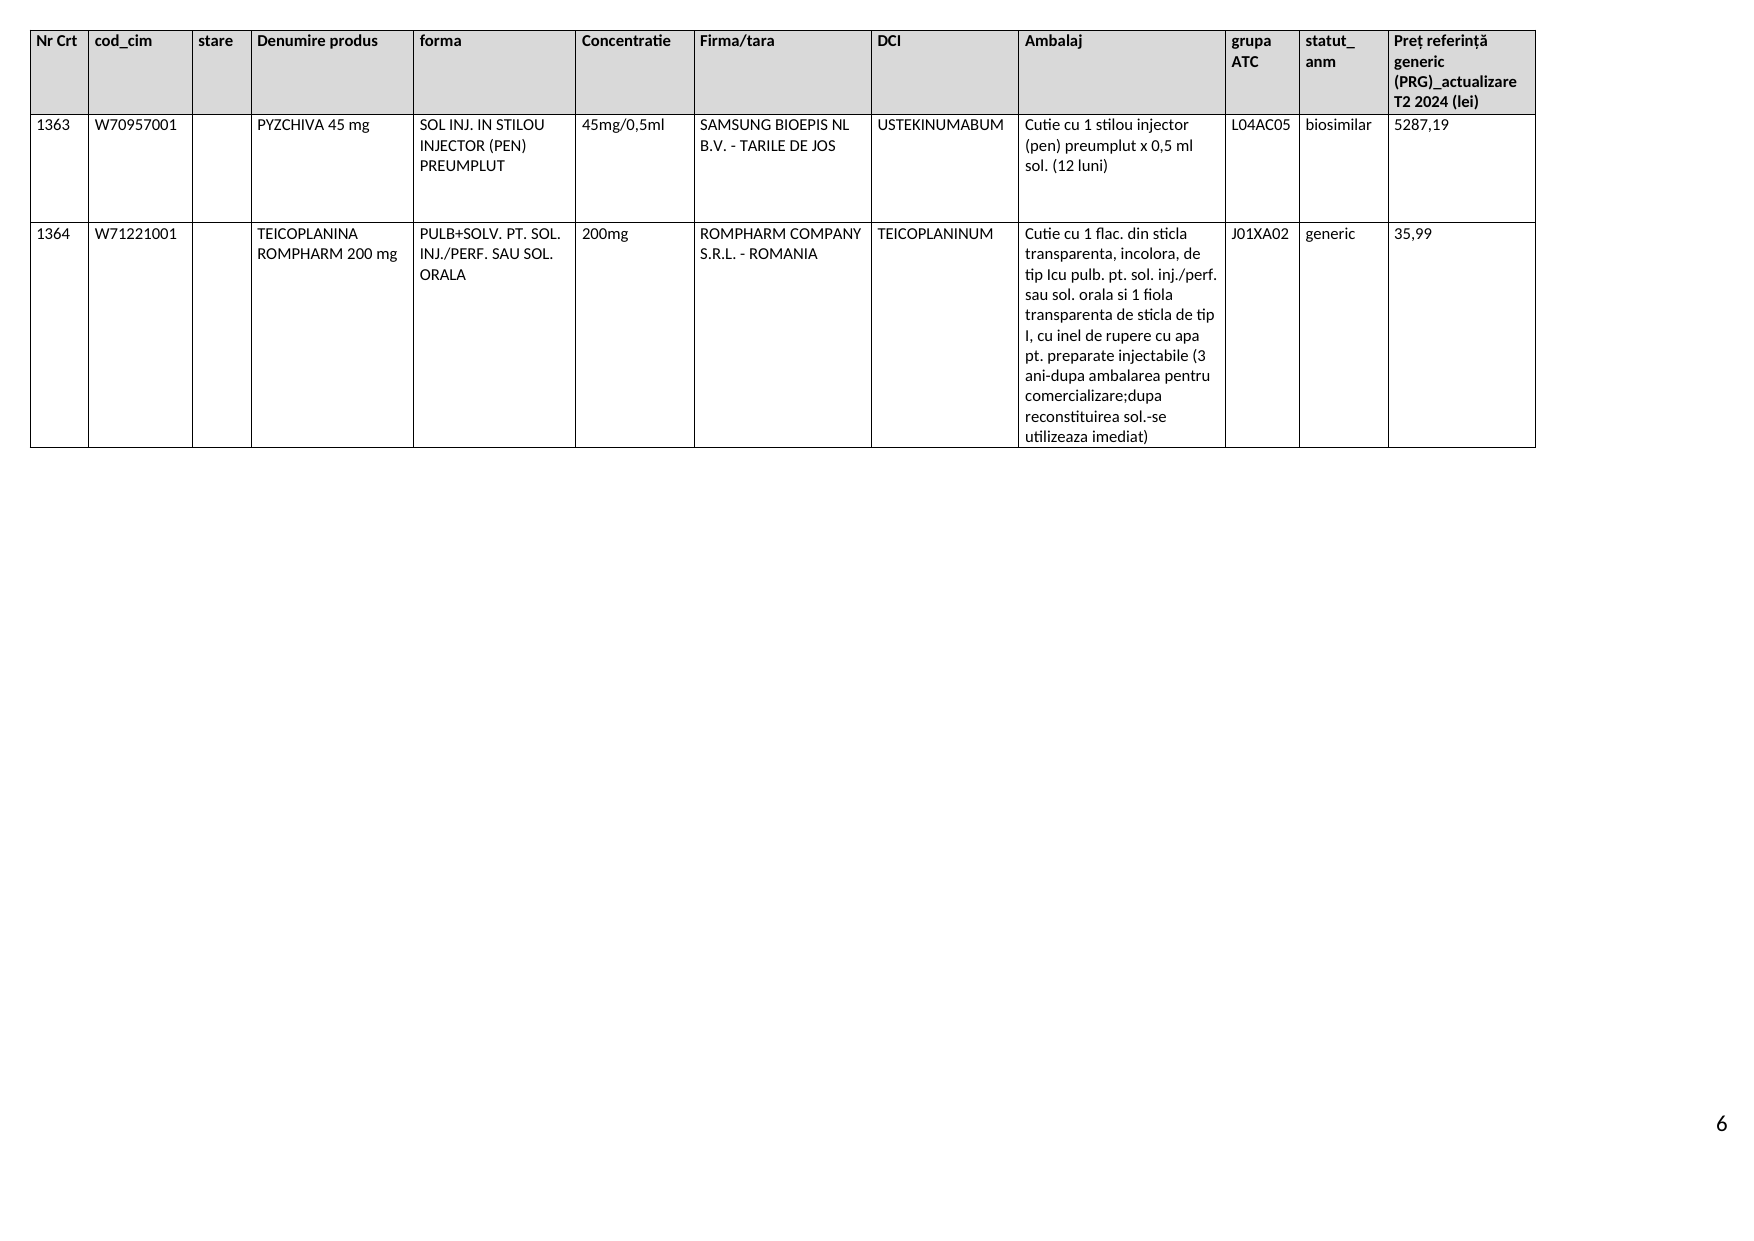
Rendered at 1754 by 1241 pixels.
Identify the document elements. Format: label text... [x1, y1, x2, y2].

table_header Concentratie [576, 31, 694, 114]
table_cell 45mg/0,5ml [576, 115, 694, 222]
table_cell USTEKINUMABUM [872, 115, 1018, 222]
table_cell 35,99 [1389, 223, 1535, 447]
table_header Nr Crt [31, 31, 88, 114]
table_cell W71221001 [89, 223, 192, 447]
table_cell generic [1300, 223, 1388, 447]
table_cell L04AC05 [1226, 115, 1299, 222]
table_header Ambalaj [1019, 31, 1225, 114]
table_cell 5287,19 [1389, 115, 1535, 222]
table_cell TEICOPLANINUM [872, 223, 1018, 447]
table_header cod_cim [89, 31, 192, 114]
table_header stare [193, 31, 251, 114]
table_header DCI [872, 31, 1018, 114]
table_cell 1363 [31, 115, 88, 222]
table_cell 1364 [31, 223, 88, 447]
table_cell J01XA02 [1226, 223, 1299, 447]
table_header forma [414, 31, 575, 114]
table_cell [193, 223, 251, 447]
table_cell Cutie cu 1 flac. din sticla transparenta, incolora, de tip Icu pulb. pt. sol. inj./perf. sau sol. orala si 1 fiola transparenta de sticla de tip I, cu inel de rupere cu apa pt. preparate injectabile (3 ani-dupa ambalarea pentru comercializare;dupa reconstituirea sol.-se utilizeaza imediat) [1019, 223, 1225, 447]
table_cell PYZCHIVA 45 mg [252, 115, 413, 222]
table_header statut_ anm [1300, 31, 1388, 114]
table_cell TEICOPLANINA ROMPHARM 200 mg [252, 223, 413, 447]
table_cell 200mg [576, 223, 694, 447]
table_header Denumire produs [252, 31, 413, 114]
table_cell biosimilar [1300, 115, 1388, 222]
table_cell Cutie cu 1 stilou injector (pen) preumplut x 0,5 ml sol. (12 luni) [1019, 115, 1225, 222]
table_cell [193, 115, 251, 222]
table_header Preț referință generic (PRG)_actualizare T2 2024 (lei) [1389, 31, 1535, 114]
table_cell SOL INJ. IN STILOU INJECTOR (PEN) PREUMPLUT [414, 115, 575, 222]
table_cell W70957001 [89, 115, 192, 222]
table_cell ROMPHARM COMPANY S.R.L. - ROMANIA [695, 223, 871, 447]
table_cell SAMSUNG BIOEPIS NL B.V. - TARILE DE JOS [695, 115, 871, 222]
table_header Firma/tara [695, 31, 871, 114]
table_header grupa ATC [1226, 31, 1299, 114]
table_cell PULB+SOLV. PT. SOL. INJ./PERF. SAU SOL. ORALA [414, 223, 575, 447]
